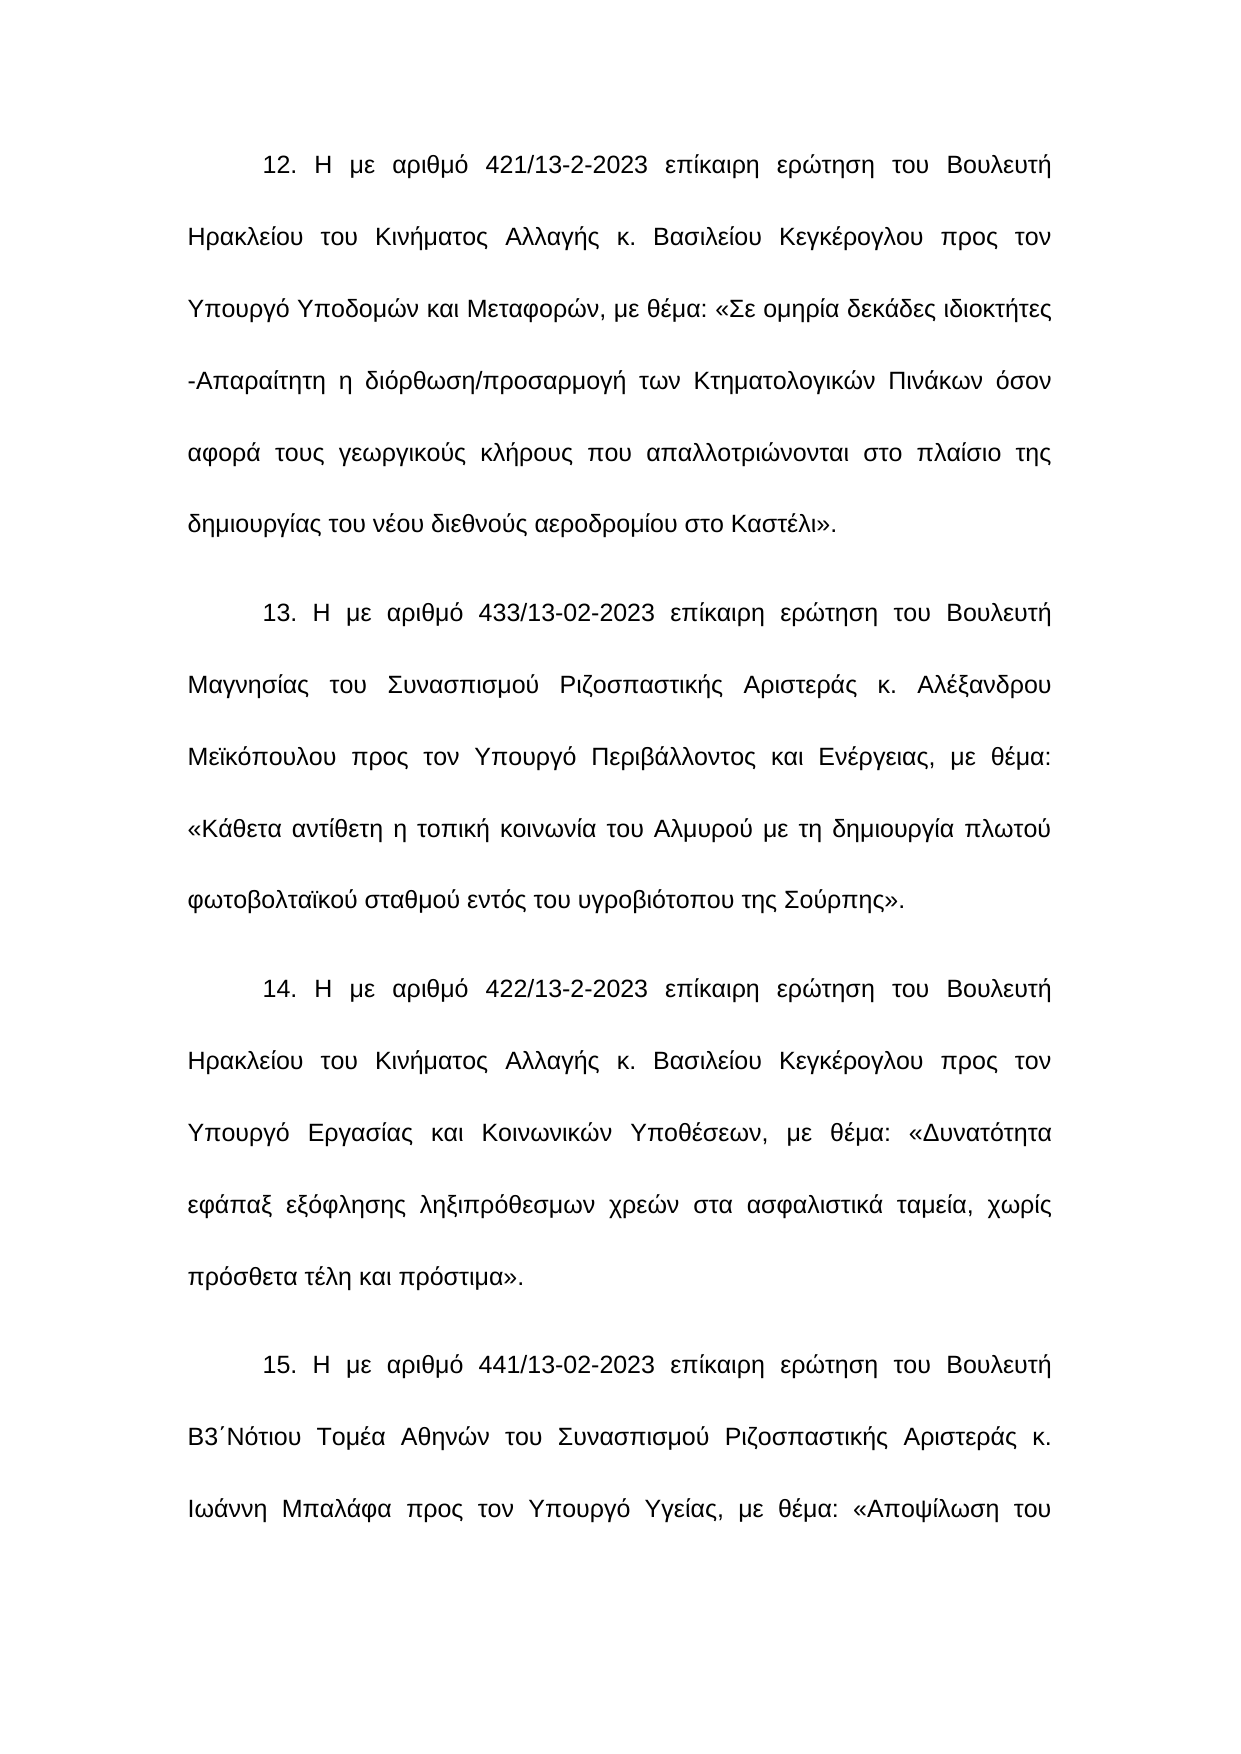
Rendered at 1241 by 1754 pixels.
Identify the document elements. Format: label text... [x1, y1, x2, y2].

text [187, 1350, 1053, 1522]
text 14. Η με αριθμό 422/13-2-2023 επίκαιρη ερώτηση του Βουλευτή Ηρακλείου του Κινήματος Αλλαγής κ. Βασιλείου Κεγκέρογλου προς τον Υπουργό Εργασίας και Κοινωνικών Υποθέσεων, με θέμα: «Δυνατότητα εφάπαξ εξόφλησης ληξιπρόθεσμων χρεών στα ασφαλιστικά ταμεία, χωρίς πρόσθετα τέλη και πρόστιμα». [187, 974, 1053, 1290]
text 13. Η με αριθμό 433/13-02-2023 επίκαιρη ερώτηση του Βουλευτή Μαγνησίας του Συνασπισμού Ριζοσπαστικής Αριστεράς κ. Αλέξανδρου Μεϊκόπουλου προς τον Υπουργό Περιβάλλοντος και Ενέργειας, με θέμα: «Κάθετα αντίθετη η τοπική κοινωνία του Αλμυρού με τη δημιουργία πλωτού φωτοβολταϊκού σταθμού εντός του υγροβιότοπου της Σούρπης». [187, 598, 1053, 914]
text 12. Η με αριθμό 421/13-2-2023 επίκαιρη ερώτηση του Βουλευτή Ηρακλείου του Κινήματος Αλλαγής κ. Βασιλείου Κεγκέρογλου προς τον Υπουργό Υποδομών και Μεταφορών, με θέμα: «Σε ομηρία δεκάδες ιδιοκτήτες -Απαραίτητη η διόρθωση/προσαρμογή των Κτηματολογικών Πινάκων όσον αφορά τους γεωργικούς κλήρους που απαλλοτριώνονται στο πλαίσιο της δημιουργίας του νέου διεθνούς αεροδρομίου στο Καστέλι». [187, 150, 1053, 538]
